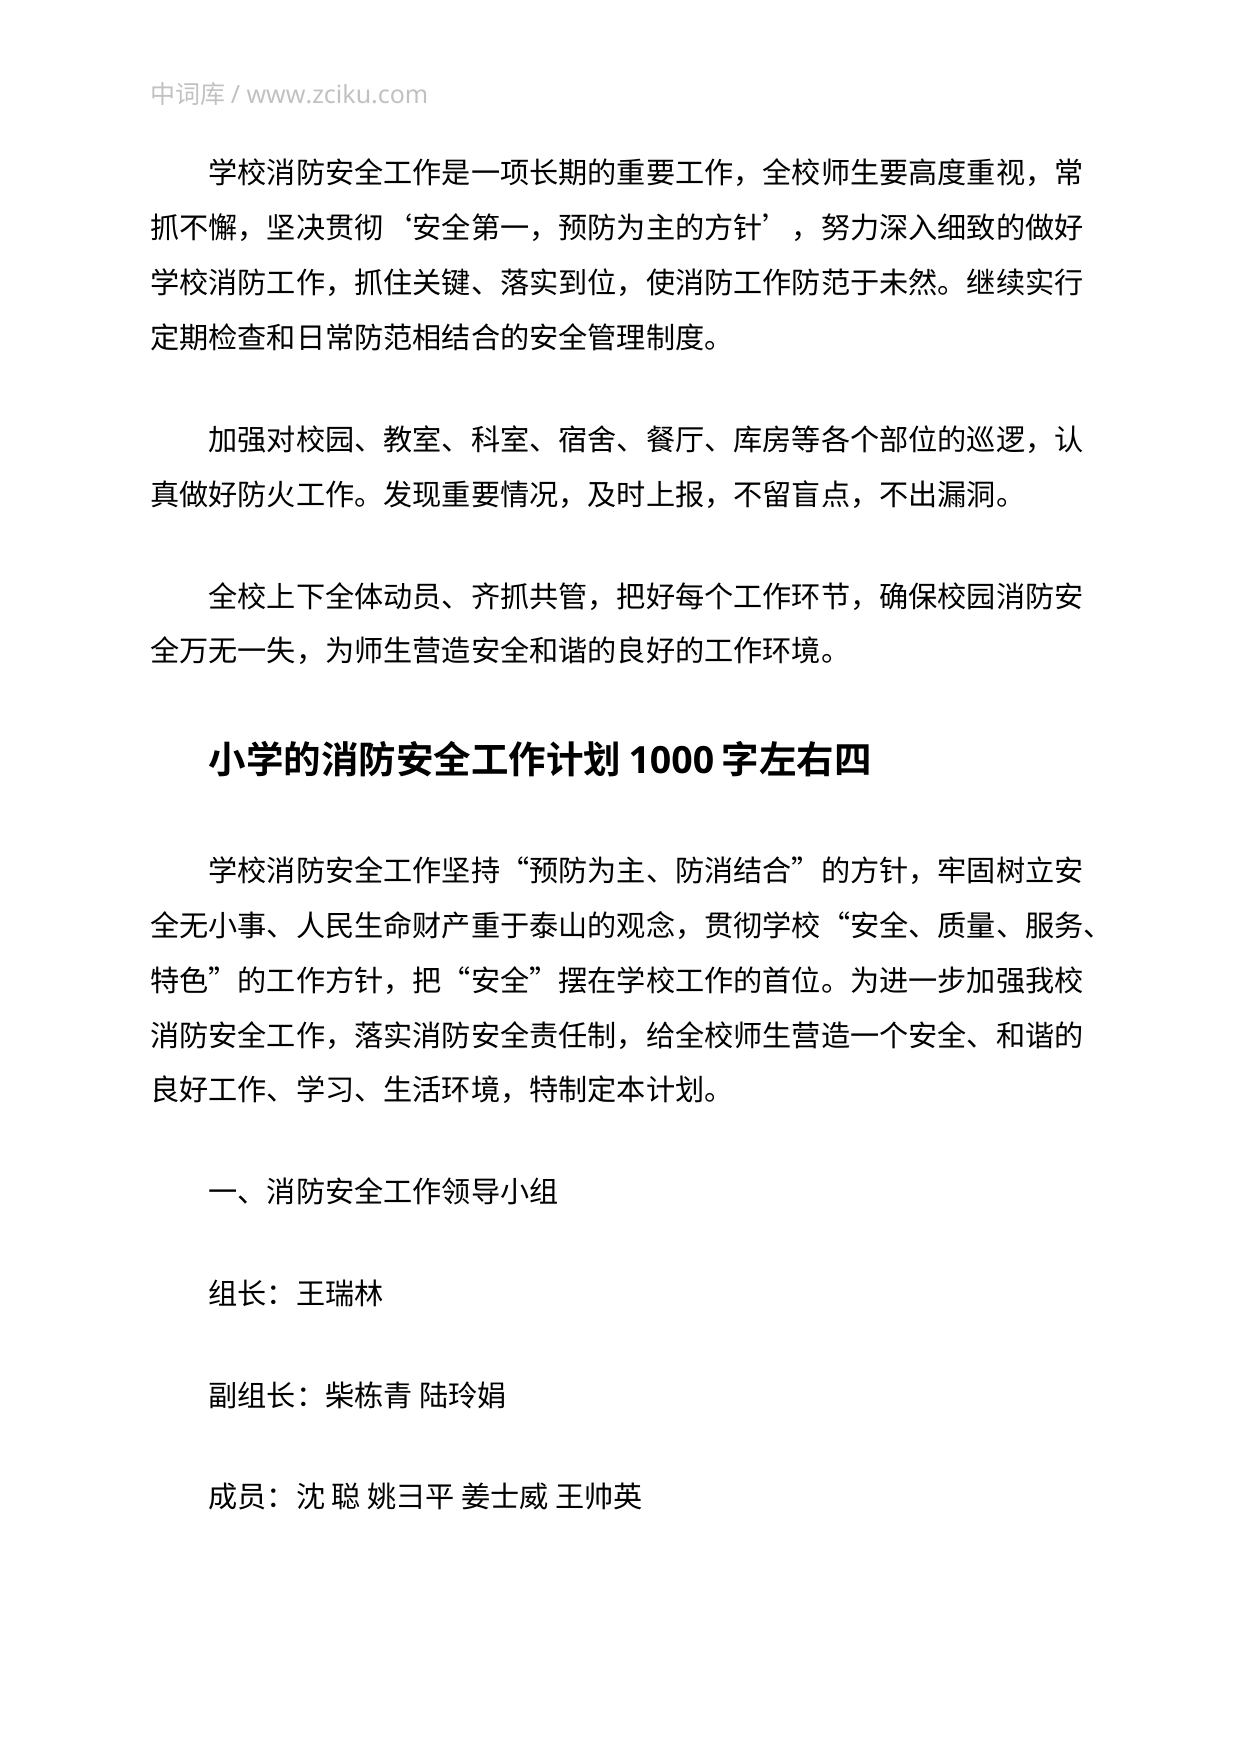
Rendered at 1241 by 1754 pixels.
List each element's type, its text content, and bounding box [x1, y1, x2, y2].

text 全校上下全体动员、齐抓共管，把好每个工作环节，确保校园消防安全万无一失，为师生营造安全和谐的良好的工作环境。 [150, 573, 1090, 670]
text 学校消防安全工作是一项长期的重要工作，全校师生要高度重视，常抓不懈，坚决贯彻‘安全第一，预防为主的方针’，努力深入细致的做好学校消防工作，抓住关键、落实到位，使消防工作防范于未然。继续实行定期检查和日常防范相结合的安全管理制度。 [150, 150, 1090, 357]
text 副组长：柴栋青 陆玲娟 [150, 1372, 1090, 1414]
text 学校消防安全工作坚持“预防为主、防消结合”的方针，牢固树立安全无小事、人民生命财产重于泰山的观念，贯彻学校“安全、质量、服务、特色”的工作方针，把“安全”摆在学校工作的首位。为进一步加强我校消防安全工作，落实消防安全责任制，给全校师生营造一个安全、和谐的良好工作、学习、生活环境，特制定本计划。 [150, 847, 1090, 1109]
text 组长：王瑞林 [150, 1271, 1090, 1313]
text 一、消防安全工作领导小组 [150, 1169, 1090, 1211]
text 小学的消防安全工作计划1000字左右四 [150, 730, 1090, 784]
text 加强对校园、教室、科室、宿舍、餐厅、库房等各个部位的巡逻，认真做好防火工作。发现重要情况，及时上报，不留盲点，不出漏洞。 [150, 416, 1090, 514]
text 成员：沈 聪 姚彐平 姜士威 王帅英 [150, 1474, 1090, 1516]
